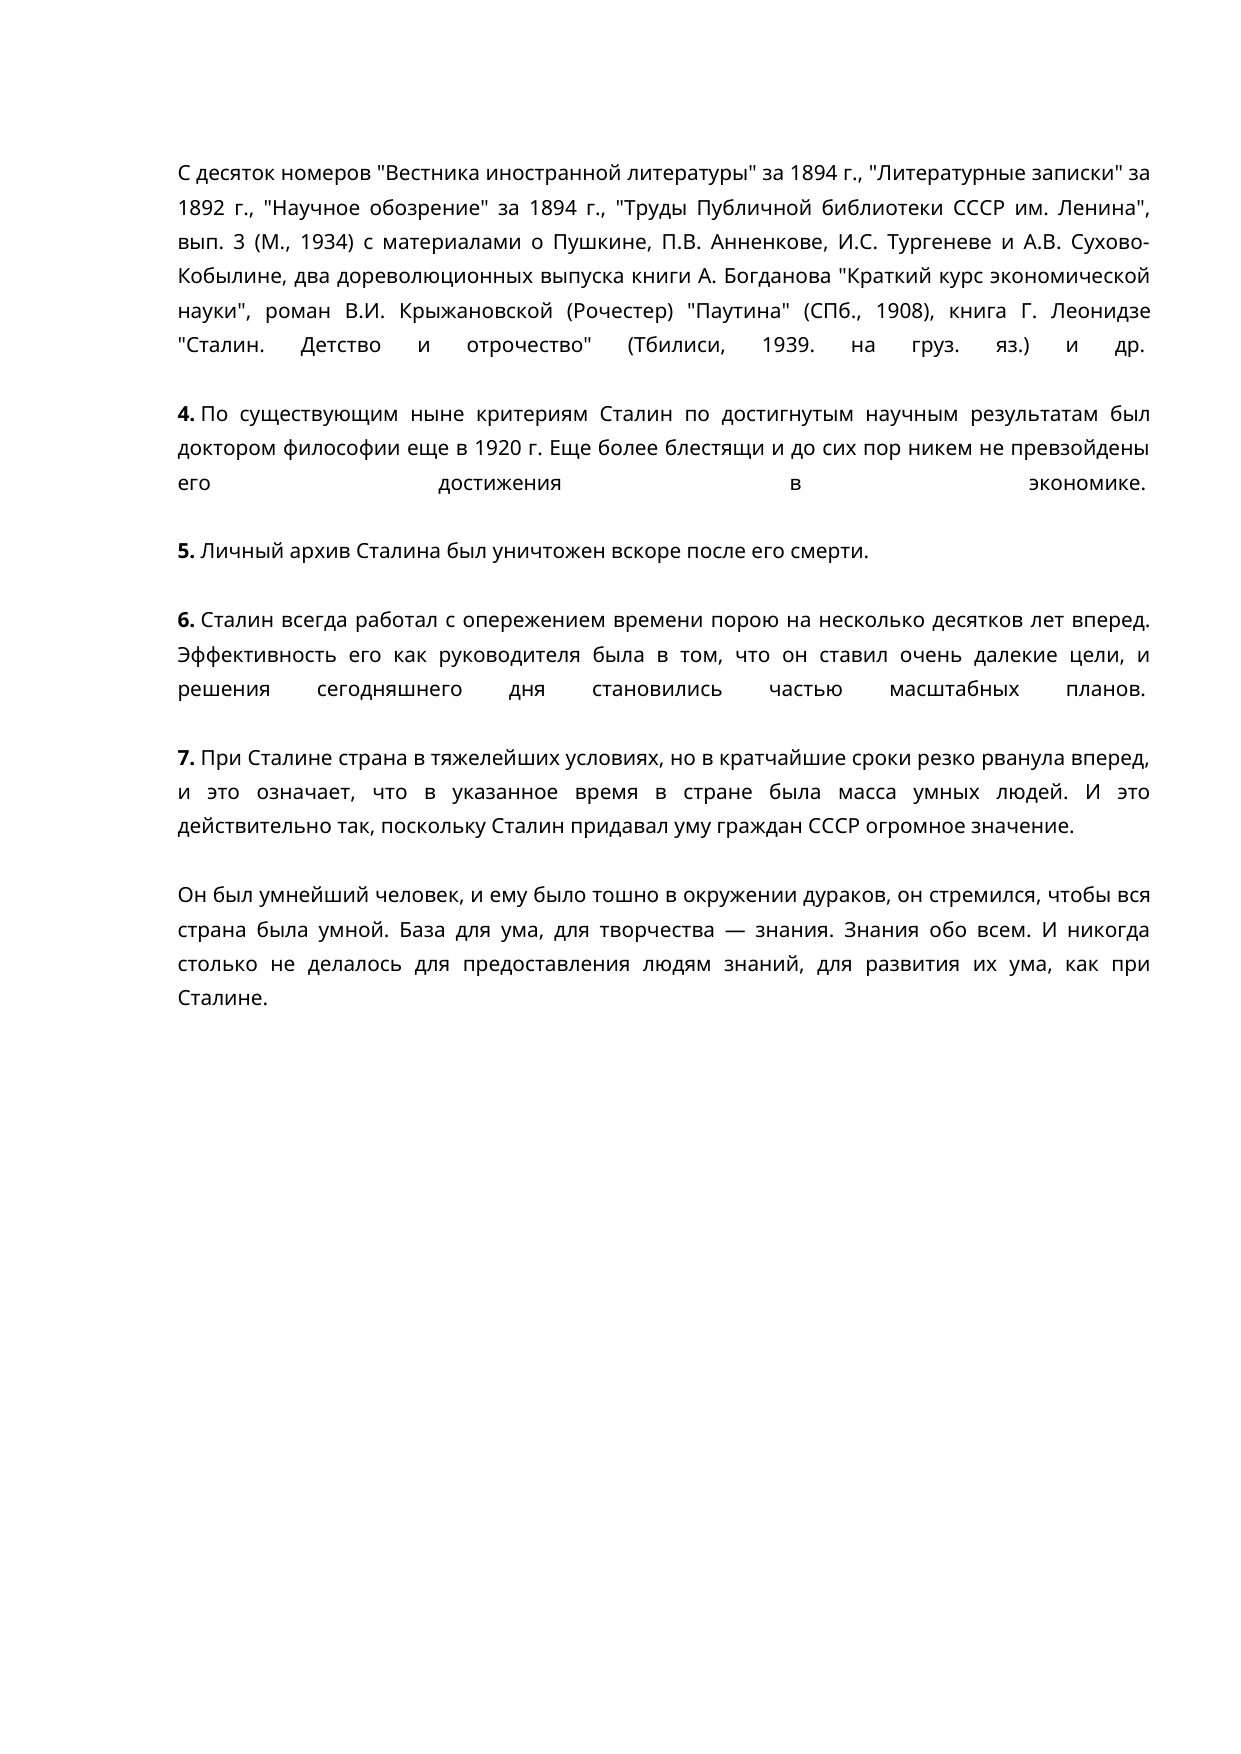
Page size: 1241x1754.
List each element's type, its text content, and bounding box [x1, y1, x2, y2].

text Он был умнейший человек, и ему было тошно в окружении дураков, он стремился, чтобы вся страна была умной. База для ума, для творчества — знания. Знания обо всем. И никогда столько не делалось для предоставления людям знаний, для развития их ума, как при Сталине. [177, 874, 1152, 1012]
text 6. Сталин всегда работал с опережением времени порою на несколько десятков лет вперед. Эффективность его как руководителя была в том, что он ставил очень далекие цели, и решения сегодняшнего дня становились частью масштабных планов. 7. При Сталине страна в тяжелейших условиях, но в кратчайшие сроки резко рванула вперед, и это означает, что в указанное время в стране была масса умных людей. И это действительно так, поскольку Сталин придавал уму граждан СССР огромное значение. [177, 599, 1152, 840]
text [177, 118, 1152, 565]
